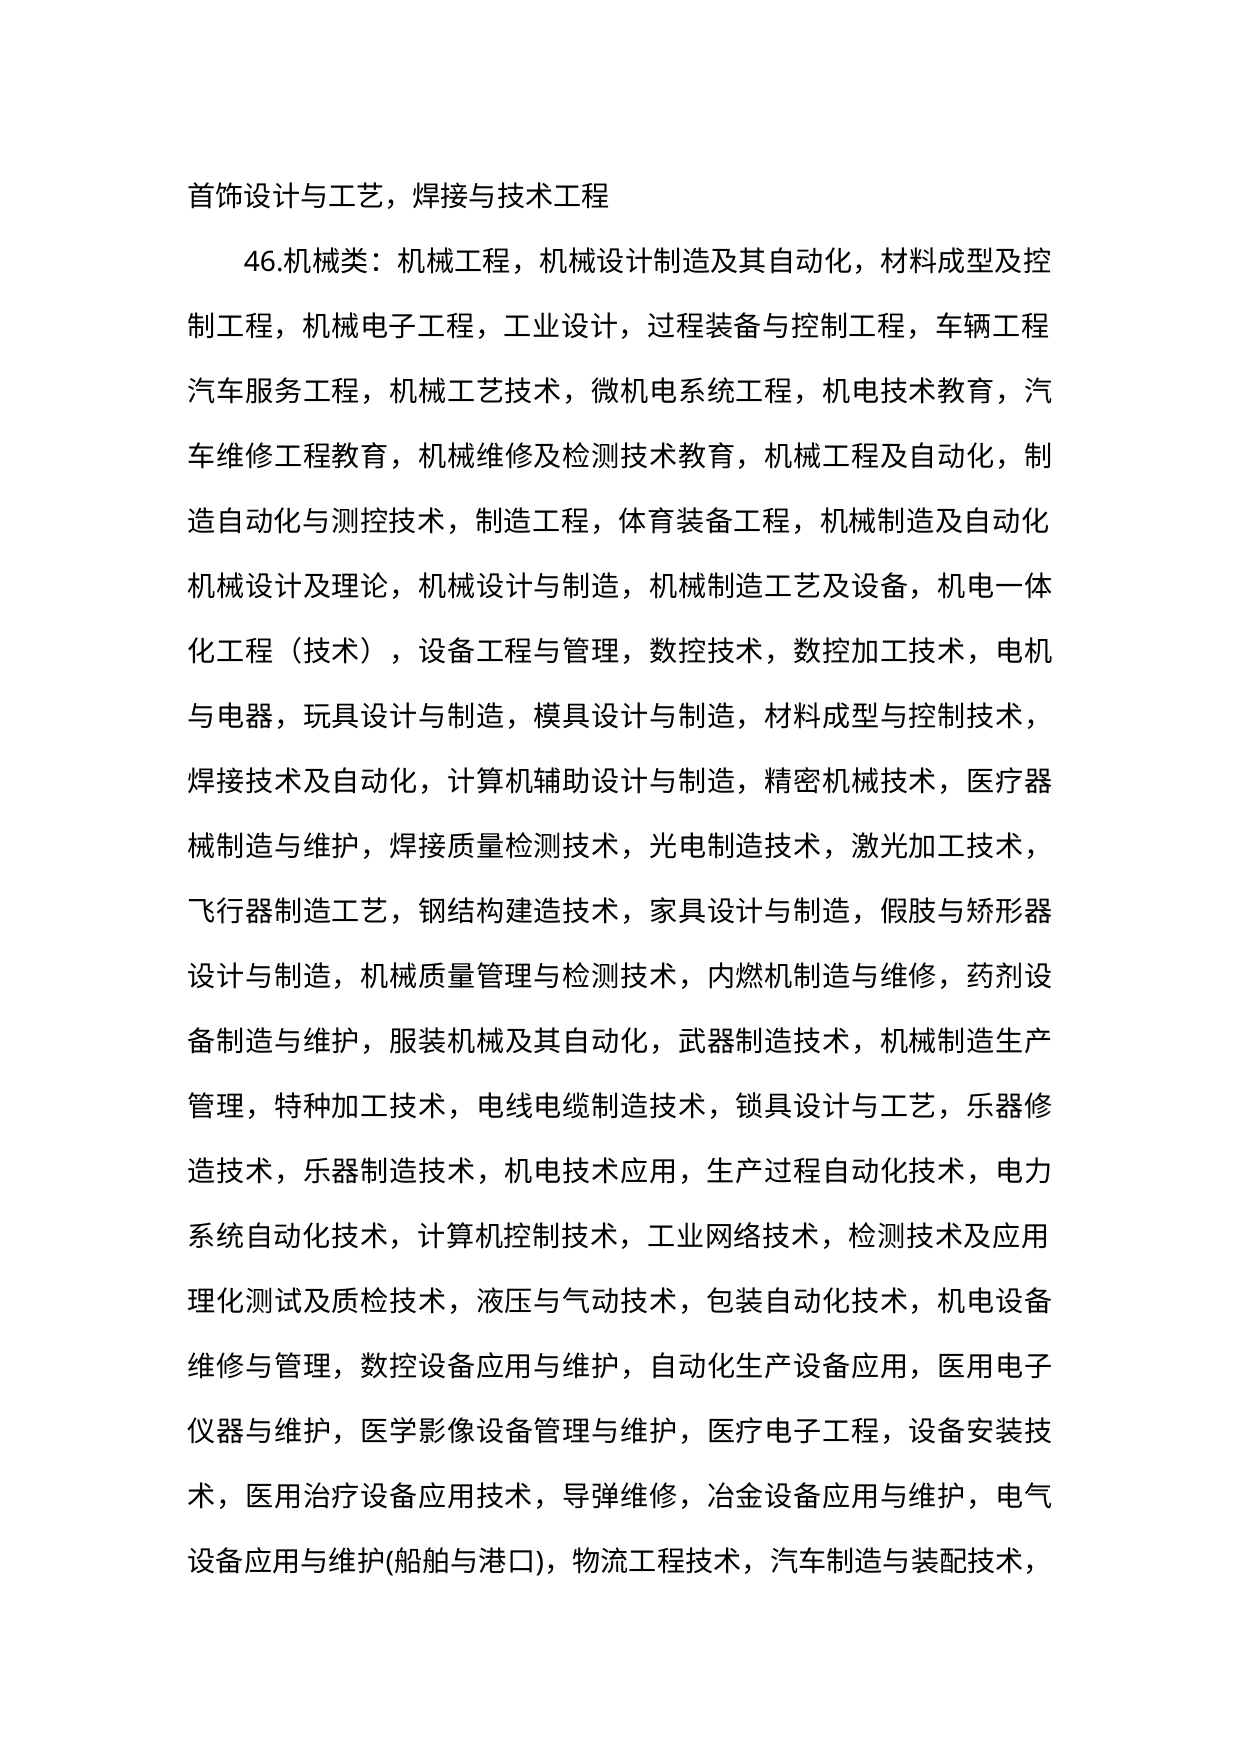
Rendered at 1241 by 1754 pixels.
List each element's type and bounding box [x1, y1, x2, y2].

text [187, 162, 1053, 227]
text [187, 227, 1053, 1592]
